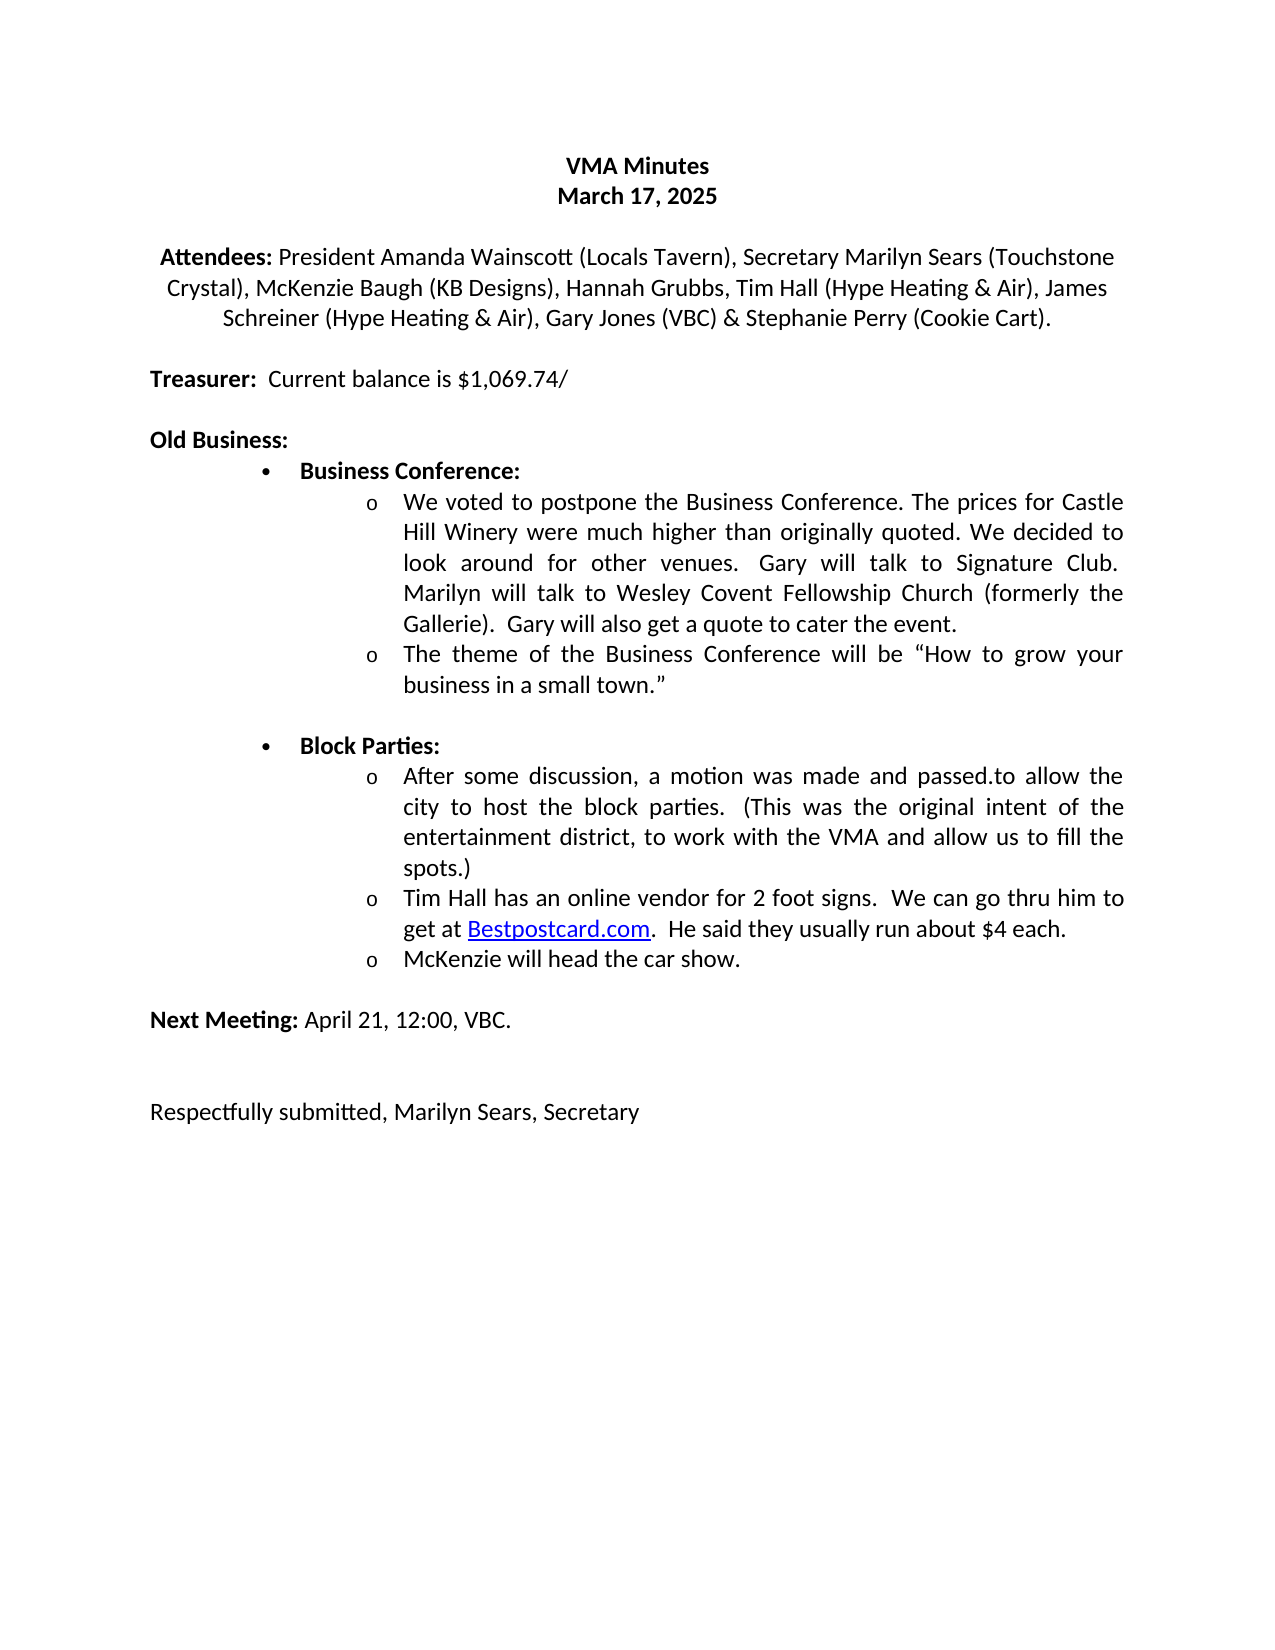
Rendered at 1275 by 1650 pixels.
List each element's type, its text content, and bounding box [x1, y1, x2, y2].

text Treasurer: Current balance is $1,069.74/ [150, 364, 1125, 394]
list Block Parties: [262, 730, 1125, 760]
list The theme of the Business Conference will be “How to grow your business in a small town.” [366, 638, 1125, 699]
text Next Meeting: April 21, 12:00, VBC. [150, 1004, 1125, 1035]
list McKenzie will head the car show. [366, 943, 1125, 974]
text Respectfully submitted, Marilyn Sears, Secretary [150, 1096, 1125, 1127]
list After some discussion, a motion was made and passed.to allow the city to host the block parties. (This was the original intent of the entertainment district, to work with the VMA and allow us to fill the spots.) [366, 760, 1125, 882]
text Old Business: [150, 425, 1125, 455]
text Attendees: President Amanda Wainscott (Locals Tavern), Secretary Marilyn Sears (Touchstone Crystal), McKenzie Baugh (KB Designs), Hannah Grubbs, Tim Hall (Hype Heating & Air), James Schreiner (Hype Heating & Air), Gary Jones (VBC) & Stephanie Perry (Cookie Cart). [150, 242, 1125, 333]
list Tim Hall has an online vendor for 2 foot signs. We can go thru him to get at Bestpostcard.com. He said they usually run about $4 each. [366, 882, 1125, 943]
text VMA Minutes [150, 150, 1125, 181]
list Business Conference: [262, 455, 1125, 486]
list We voted to postpone the Business Conference. The prices for Castle Hill Winery were much higher than originally quoted. We decided to look around for other venues. Gary will talk to Signature Club. Marilyn will talk to Wesley Covent Fellowship Church (formerly the Gallerie). Gary will also get a quote to cater the event. [366, 486, 1125, 638]
text March 17, 2025 [150, 181, 1125, 211]
